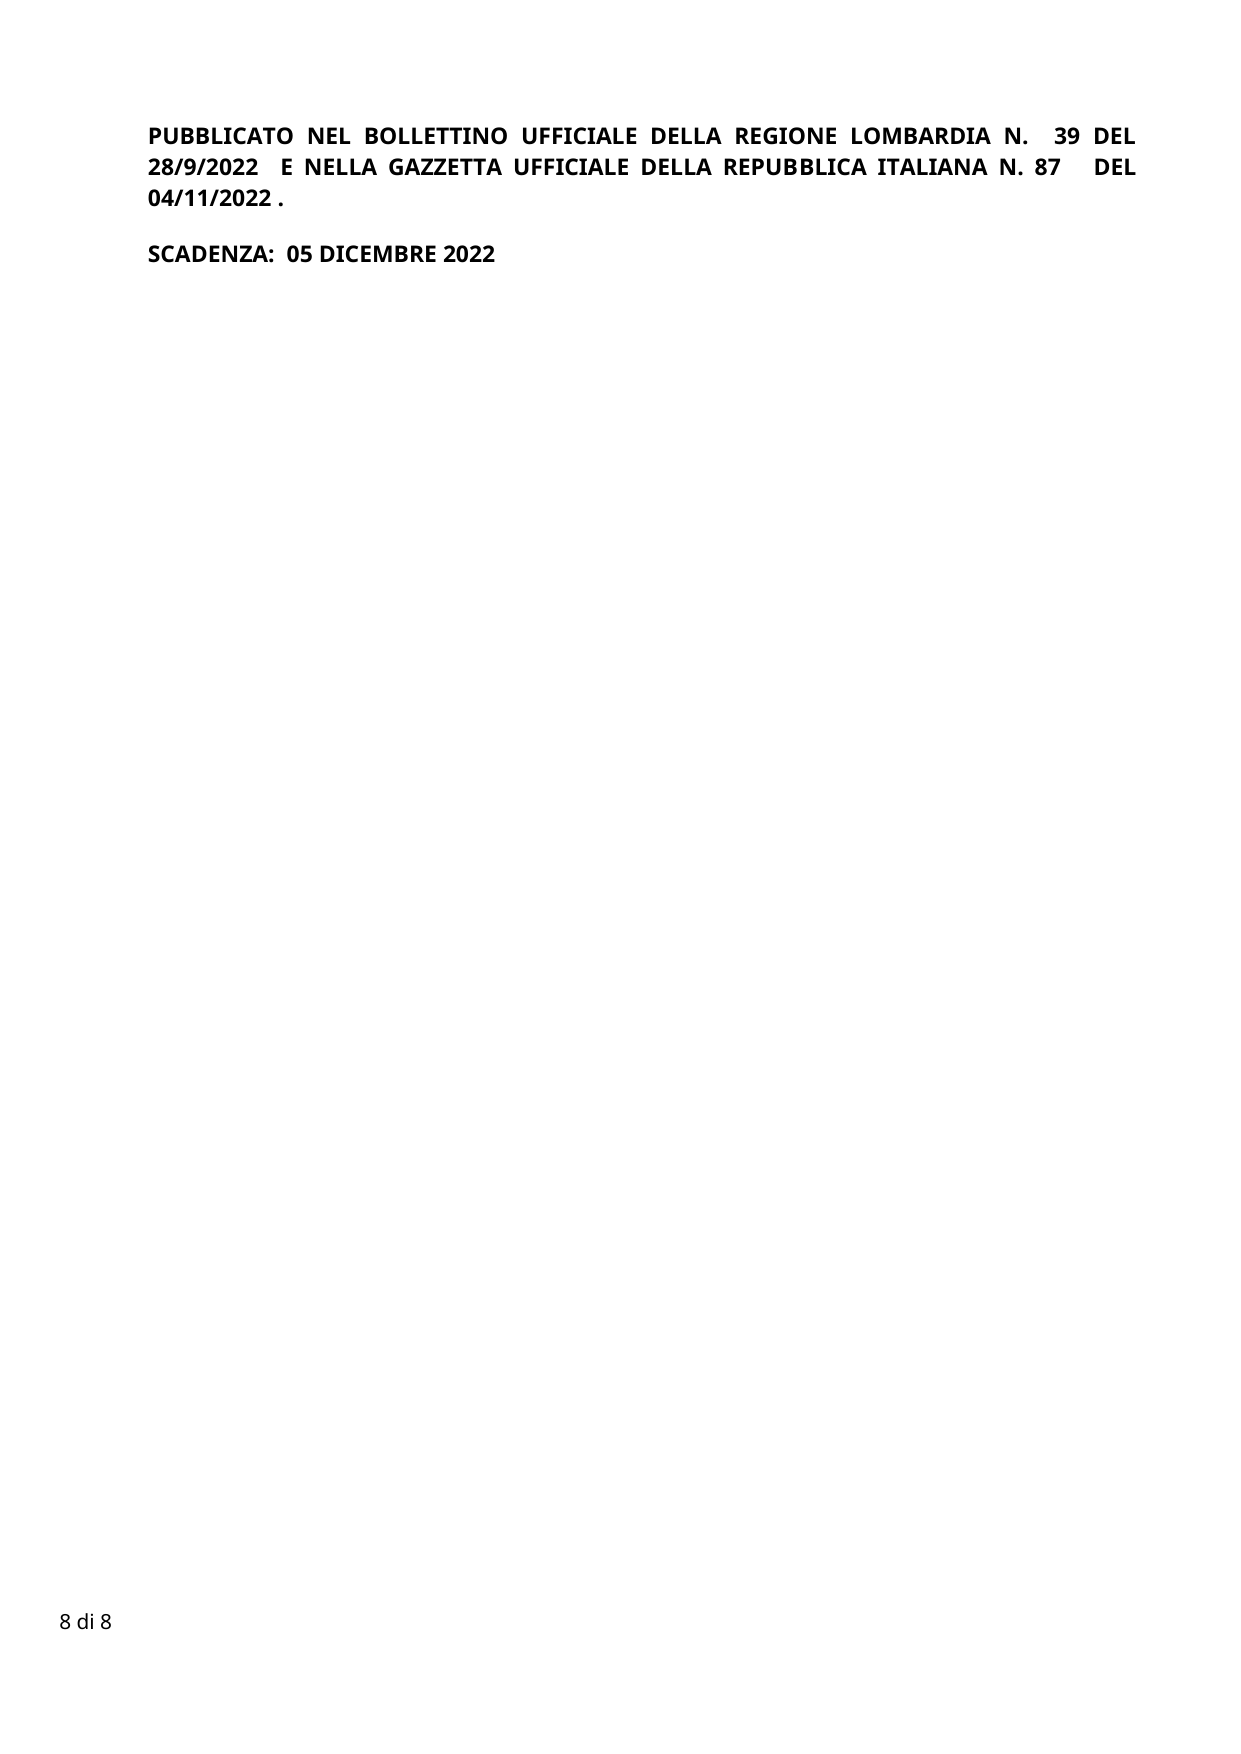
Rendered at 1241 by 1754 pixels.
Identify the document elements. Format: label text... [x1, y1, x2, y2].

text PUBBLICATO NEL BOLLETTINO UFFICIALE DELLA REGIONE LOMBARDIA N. 39 DEL 28/9/2022 E NELLA GAZZETTA UFFICIALE DELLA REPUBBLICA ITALIANA N. 87 DEL 04/11/2022 . [148, 120, 1137, 214]
text SCADENZA: 05 DICEMBRE 2022 [148, 238, 1137, 269]
